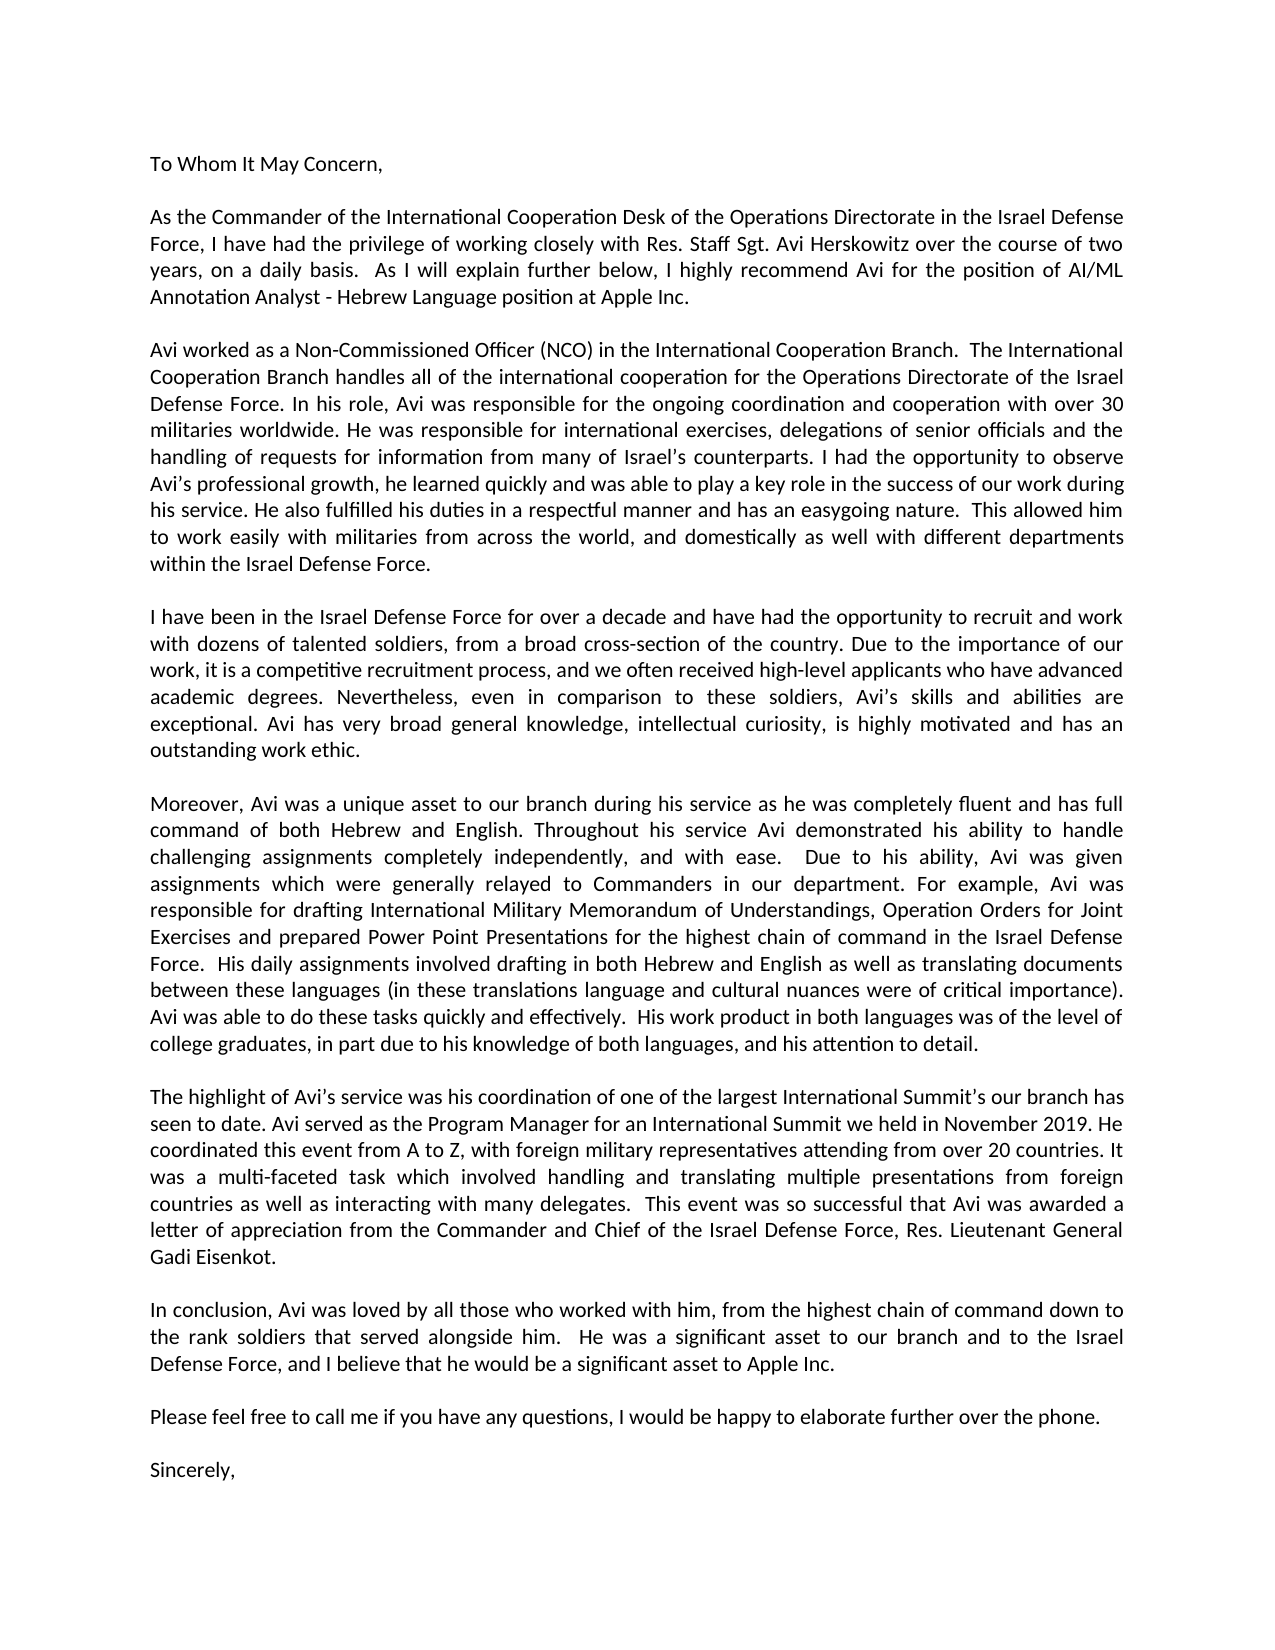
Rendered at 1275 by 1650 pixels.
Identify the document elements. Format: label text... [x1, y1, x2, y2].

text Avi worked as a Non-Commissioned Officer (NCO) in the International Cooperation Branch. The International Cooperation Branch handles all of the international cooperation for the Operations Directorate of the Israel Defense Force. In his role, Avi was responsible for the ongoing coordination and cooperation with over 30 militaries worldwide. He was responsible for international exercises, delegations of senior officials and the handling of requests for information from many of Israel’s counterparts. I had the opportunity to observe Avi’s professional growth, he learned quickly and was able to play a key role in the success of our work during his service. He also fulfilled his duties in a respectful manner and has an easygoing nature. This allowed him to work easily with militaries from across the world, and domestically as well with different departments within the Israel Defense Force. [150, 337, 1125, 577]
text Moreover, Avi was a unique asset to our branch during his service as he was completely fluent and has full command of both Hebrew and English. Throughout his service Avi demonstrated his ability to handle challenging assignments completely independently, and with ease. Due to his ability, Avi was given assignments which were generally relayed to Commanders in our department. For example, Avi was responsible for drafting International Military Memorandum of Understandings, Operation Orders for Joint Exercises and prepared Power Point Presentations for the highest chain of command in the Israel Defense Force. His daily assignments involved drafting in both Hebrew and English as well as translating documents between these languages (in these translations language and cultural nuances were of critical importance). Avi was able to do these tasks quickly and effectively. His work product in both languages was of the level of college graduates, in part due to his knowledge of both languages, and his attention to detail. [150, 790, 1125, 1057]
text The highlight of Avi’s service was his coordination of one of the largest International Summit’s our branch has seen to date. Avi served as the Program Manager for an International Summit we held in November 2019. He coordinated this event from A to Z, with foreign military representatives attending from over 20 countries. It was a multi-faceted task which involved handling and translating multiple presentations from foreign countries as well as interacting with many delegates. This event was so successful that Avi was awarded a letter of appreciation from the Commander and Chief of the Israel Defense Force, Res. Lieutenant General Gadi Eisenkot. [150, 1083, 1125, 1270]
text In conclusion, Avi was loved by all those who worked with him, from the highest chain of command down to the rank soldiers that served alongside him. He was a significant asset to our branch and to the Israel Defense Force, and I believe that he would be a significant asset to Apple Inc. [150, 1297, 1125, 1377]
text I have been in the Israel Defense Force for over a decade and have had the opportunity to recruit and work with dozens of talented soldiers, from a broad cross-section of the country. Due to the importance of our work, it is a competitive recruitment process, and we often received high-level applicants who have advanced academic degrees. Nevertheless, even in comparison to these soldiers, Avi’s skills and abilities are exceptional. Avi has very broad general knowledge, intellectual curiosity, is highly motivated and has an outstanding work ethic. [150, 603, 1125, 763]
text To Whom It May Concern, [150, 150, 1125, 177]
text Please feel free to call me if you have any questions, I would be happy to elaborate further over the phone. [150, 1403, 1125, 1430]
text As the Commander of the International Cooperation Desk of the Operations Directorate in the Israel Defense Force, I have had the privilege of working closely with Res. Staff Sgt. Avi Herskowitz over the course of two years, on a daily basis. As I will explain further below, I highly recommend Avi for the position of AI/ML Annotation Analyst - Hebrew Language position at Apple Inc. [150, 203, 1125, 310]
text Sincerely, [150, 1457, 1125, 1483]
